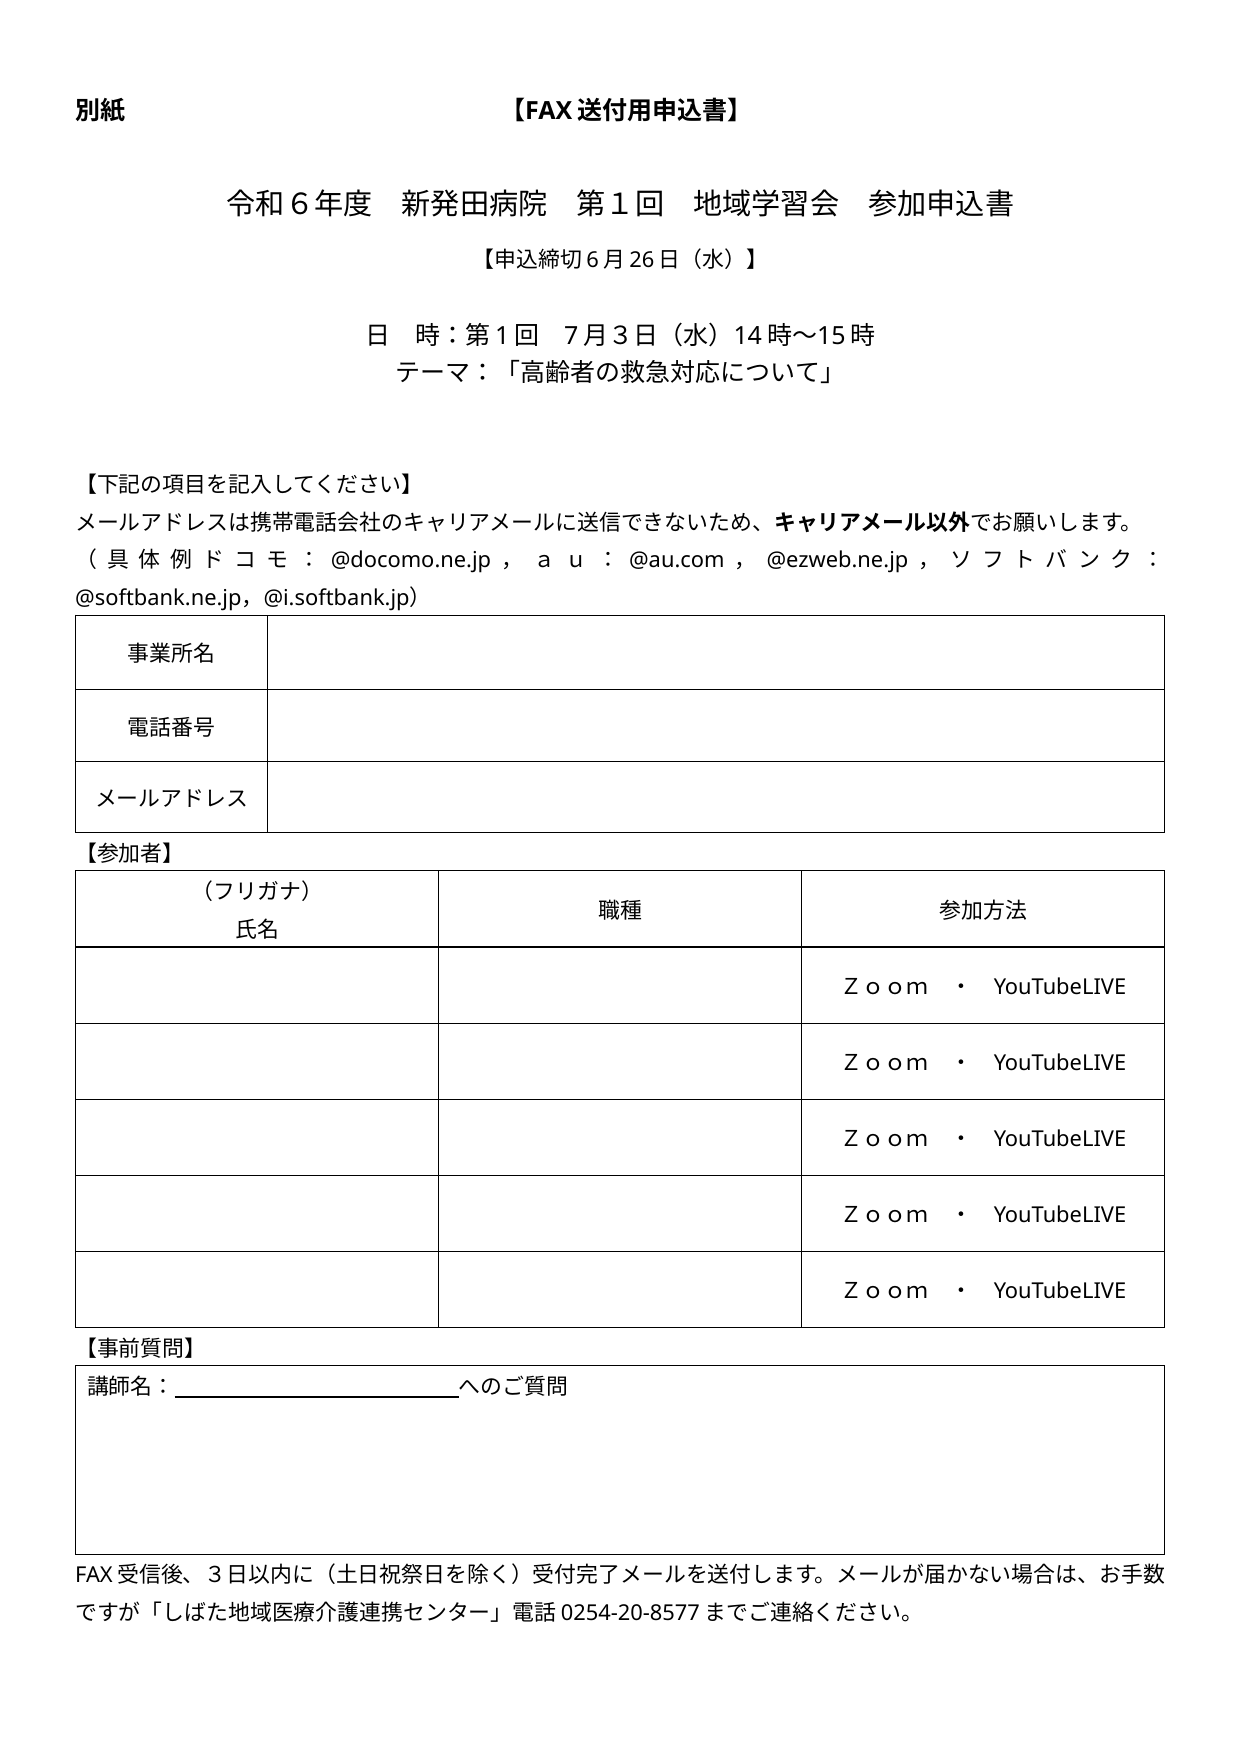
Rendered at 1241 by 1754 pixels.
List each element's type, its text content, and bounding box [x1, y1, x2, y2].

table_cell [76, 948, 438, 1022]
text 【事前質問】 [75, 1328, 1165, 1365]
table_cell [76, 1176, 438, 1251]
table_cell [76, 1100, 438, 1174]
table_header 参加方法 [802, 871, 1164, 946]
text 【申込締切6月26日（水）】 [75, 239, 1165, 277]
table_header [268, 616, 1164, 689]
table_header 事業所名 [76, 616, 267, 689]
table_cell Ｚｏｏｍ ・ YouTubeLIVE [802, 948, 1164, 1022]
text メールアドレスは携帯電話会社のキャリアメールに送信できないため、キャリアメール以外でお願いします。 [75, 502, 1165, 539]
table_cell Ｚｏｏｍ ・ YouTubeLIVE [802, 1024, 1164, 1098]
table_cell [76, 1252, 438, 1327]
table_cell [439, 1252, 801, 1327]
text FAX受信後、３日以内に（土日祝祭日を除く）受付完了メールを送付します。メールが届かない場合は、お手数ですが「しばた地域医療介護連携センター」電話0254-20-8577までご連絡ください。 [75, 1555, 1165, 1630]
text （具体例ドコモ：@docomo.ne.jp，ａｕ：@au.com，@ezweb.ne.jp，ソフトバンク：@softbank.ne.jp，@i.softbank.jp） [75, 539, 1165, 614]
table_cell メールアドレス [76, 762, 267, 832]
table_cell [268, 762, 1164, 832]
text 令和６年度 新発田病院 第１回 地域学習会 参加申込書 [75, 164, 1165, 239]
table_cell [439, 948, 801, 1022]
text 別紙 【FAX送付用申込書】 [75, 89, 1165, 127]
text 【下記の項目を記入してください】 [75, 464, 1165, 502]
table_cell Ｚｏｏｍ ・ YouTubeLIVE [802, 1100, 1164, 1174]
table_cell [76, 1024, 438, 1098]
table_cell 電話番号 [76, 690, 267, 761]
table_cell [439, 1176, 801, 1251]
table_cell Ｚｏｏｍ ・ YouTubeLIVE [802, 1252, 1164, 1327]
table_header 職種 [439, 871, 801, 946]
text 【参加者】 [75, 833, 1165, 870]
table_cell [439, 1100, 801, 1174]
table_header 講師名： へのご質問 [76, 1366, 1164, 1554]
text 日 時：第1回 7月３日（水）14時～15時 [75, 314, 1165, 352]
text テーマ：「高齢者の救急対応について」 [75, 352, 1165, 389]
table_cell [439, 1024, 801, 1098]
table_cell Ｚｏｏｍ ・ YouTubeLIVE [802, 1176, 1164, 1251]
table_cell [268, 690, 1164, 761]
table_header （フリガナ） 氏名 [76, 871, 438, 946]
